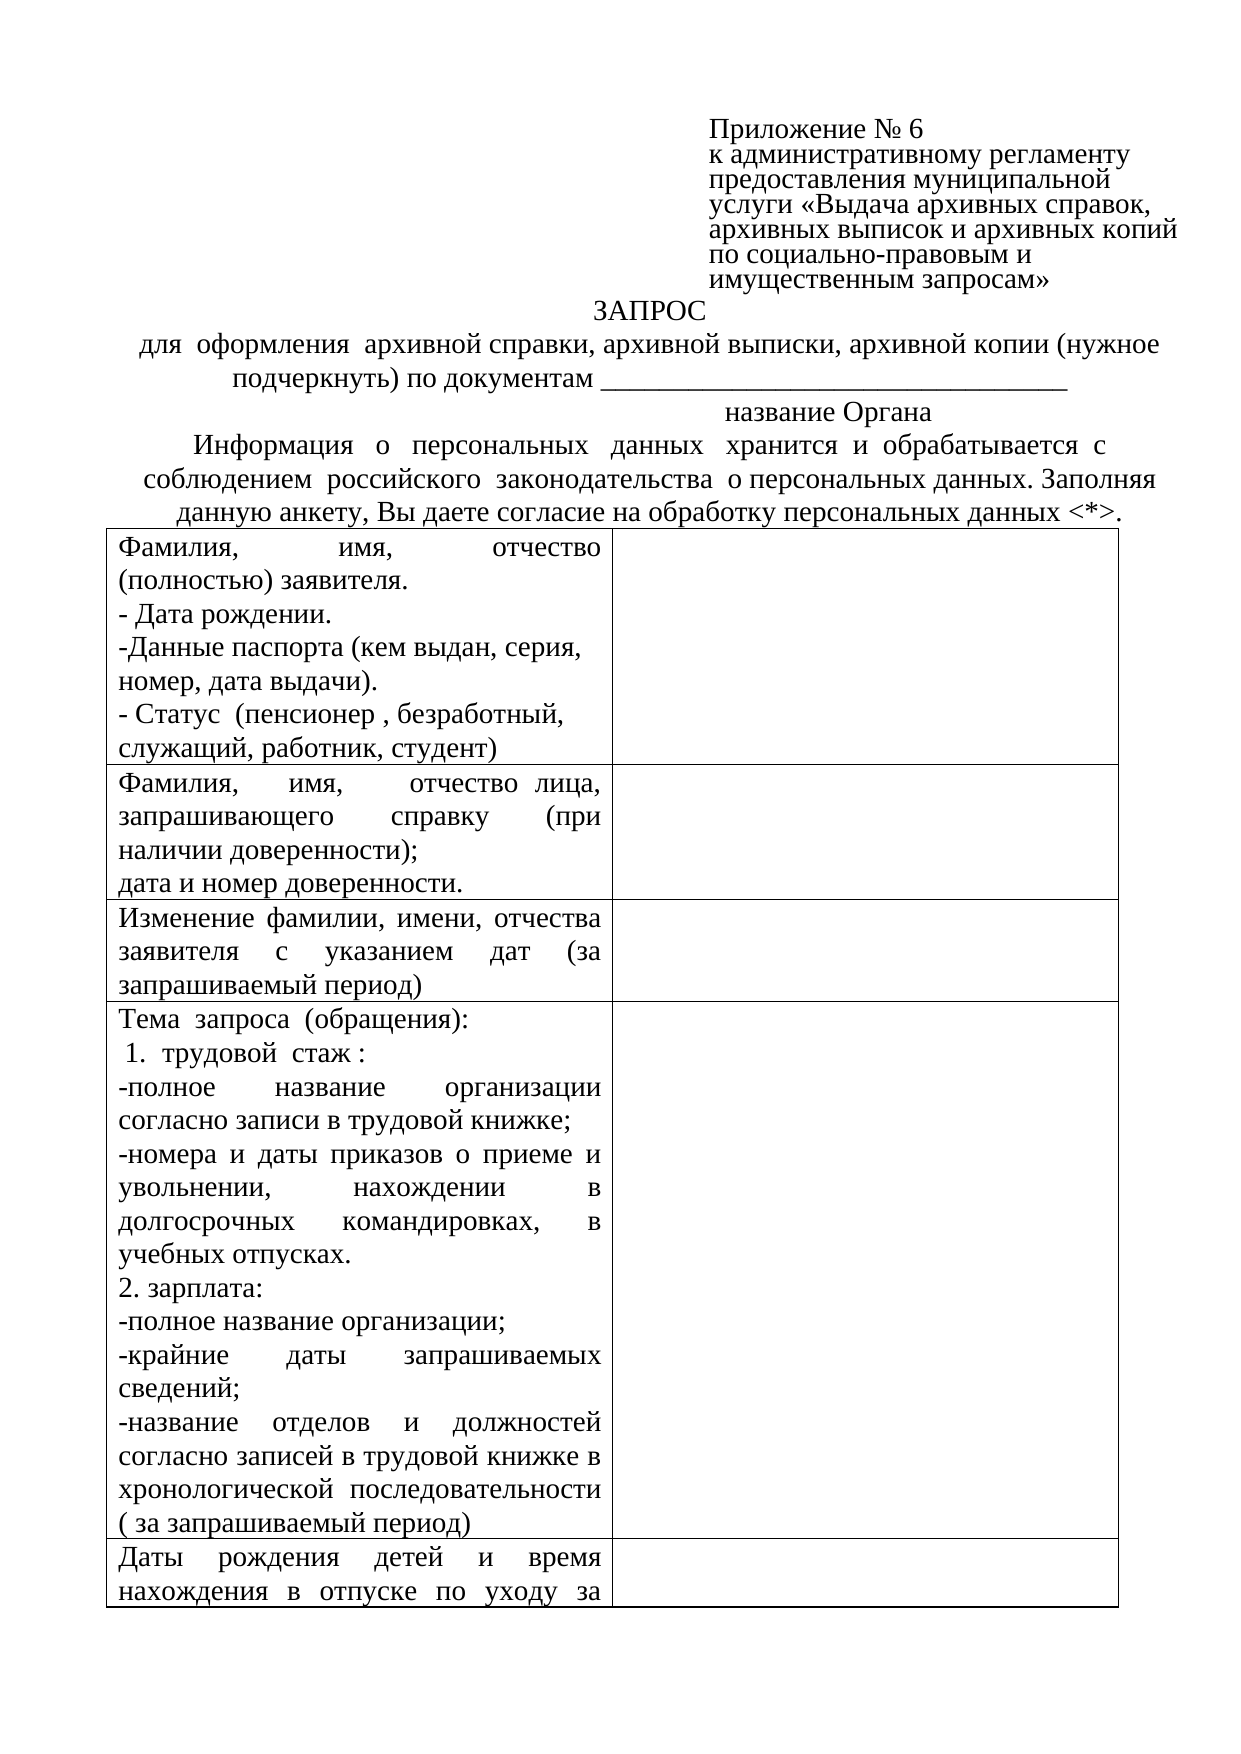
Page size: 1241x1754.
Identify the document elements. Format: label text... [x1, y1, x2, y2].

subtitle для оформления архивной справки, архивной выписки, архивной копии (нужное подчеркнуть) по документам ________________________________ [118, 327, 1181, 394]
table_header Фамилия, имя, отчество (полностью) заявителя. - Дата рождении. -Данные паспорта (кем выдан, серия, номер, дата выдачи). - Статус (пенсионер , безработный, служащий, работник, студент) [107, 529, 612, 764]
table_cell Фамилия, имя, отчество лица, запрашивающего справку (при наличии доверенности); дата и номер доверенности. [107, 765, 612, 899]
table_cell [107, 1539, 612, 1606]
table_cell [613, 900, 1118, 1001]
subtitle Информация о персональных данных хранится и обрабатывается с соблюдением российского законодательства о персональных данных. Заполняя данную анкету, Вы даете согласие на обработку персональных данных <*>. [118, 427, 1181, 528]
table_header [613, 529, 1118, 764]
subtitle название Органа [118, 394, 1181, 427]
table_cell [613, 765, 1118, 899]
subtitle ЗАПРОС [118, 293, 1181, 327]
table_cell [613, 1002, 1118, 1538]
text к административному регламенту предоставления муниципальной услуги «Выдача архивных справок, архивных выписок и архивных копий по социально-правовым и имущественным запросам» [709, 143, 1181, 293]
table_cell Тема запроса (обращения): трудовой стаж : -полное название организации согласно записи в трудовой книжке; -номера и даты приказов о приеме и увольнении, нахождении в долгосрочных командировках, в учебных отпусках. 2. зарплата: -полное название организации; -крайние даты запрашиваемых сведений; -название отделов и должностей согласно записей в трудовой книжке в хронологической последовательности ( за запрашиваемый период) [107, 1002, 612, 1538]
table_cell [613, 1539, 1118, 1606]
table_cell Изменение фамилии, имени, отчества заявителя с указанием дат (за запрашиваемый период) [107, 900, 612, 1001]
text Приложение № 6 [709, 118, 1181, 143]
